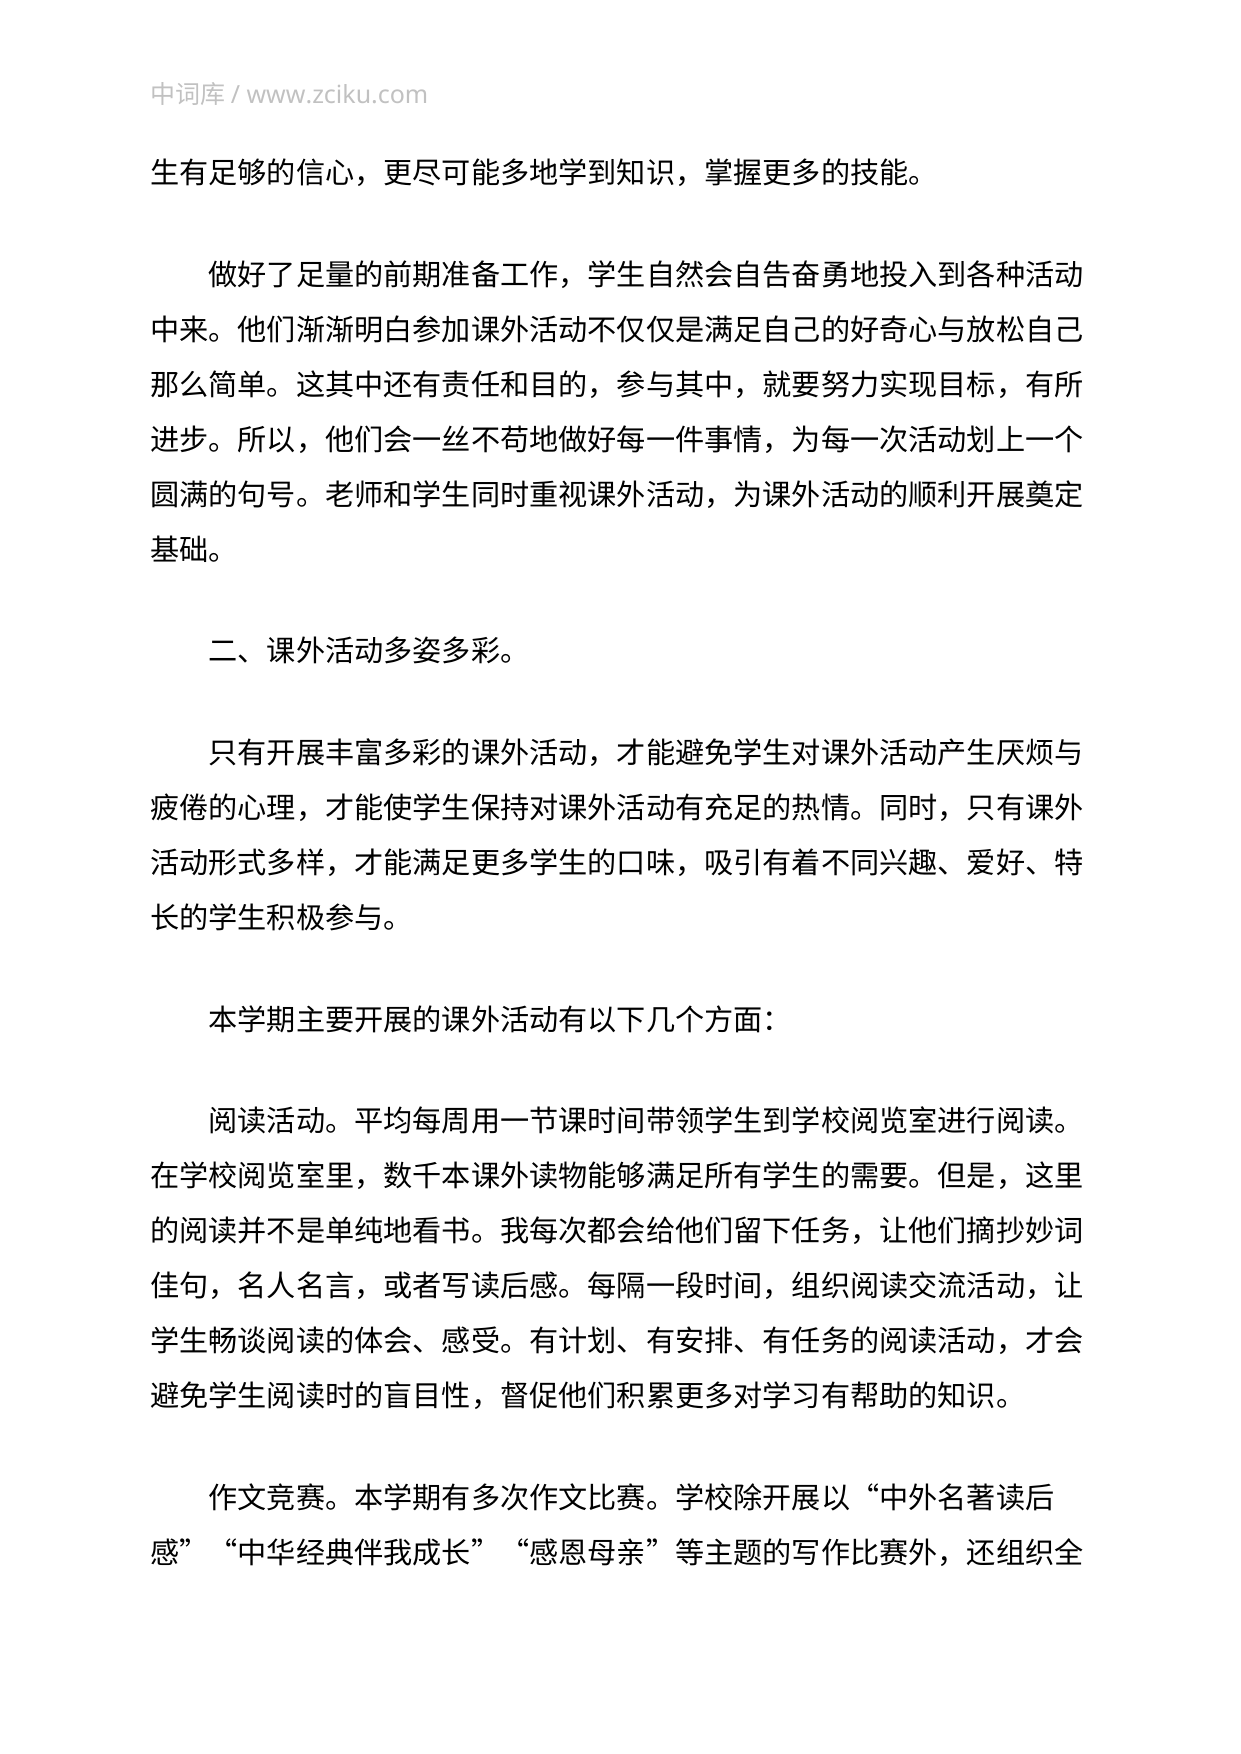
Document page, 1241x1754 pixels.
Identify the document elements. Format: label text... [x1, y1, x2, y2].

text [150, 150, 1090, 192]
text 阅读活动。平均每周用一节课时间带领学生到学校阅览室进行阅读。在学校阅览室里，数千本课外读物能够满足所有学生的需要。但是，这里的阅读并不是单纯地看书。我每次都会给他们留下任务，让他们摘抄妙词佳句，名人名言，或者写读后感。每隔一段时间，组织阅读交流活动，让学生畅谈阅读的体会、感受。有计划、有安排、有任务的阅读活动，才会避免学生阅读时的盲目性，督促他们积累更多对学习有帮助的知识。 [150, 1098, 1090, 1415]
text 二、课外活动多姿多彩。 [150, 628, 1090, 670]
text 本学期主要开展的课外活动有以下几个方面： [150, 996, 1090, 1038]
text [150, 1474, 1090, 1571]
text 做好了足量的前期准备工作，学生自然会自告奋勇地投入到各种活动中来。他们渐渐明白参加课外活动不仅仅是满足自己的好奇心与放松自己那么简单。这其中还有责任和目的，参与其中，就要努力实现目标，有所进步。所以，他们会一丝不苟地做好每一件事情，为每一次活动划上一个圆满的句号。老师和学生同时重视课外活动，为课外活动的顺利开展奠定基础。 [150, 252, 1090, 568]
text 只有开展丰富多彩的课外活动，才能避免学生对课外活动产生厌烦与疲倦的心理，才能使学生保持对课外活动有充足的热情。同时，只有课外活动形式多样，才能满足更多学生的口味，吸引有着不同兴趣、爱好、特长的学生积极参与。 [150, 730, 1090, 937]
